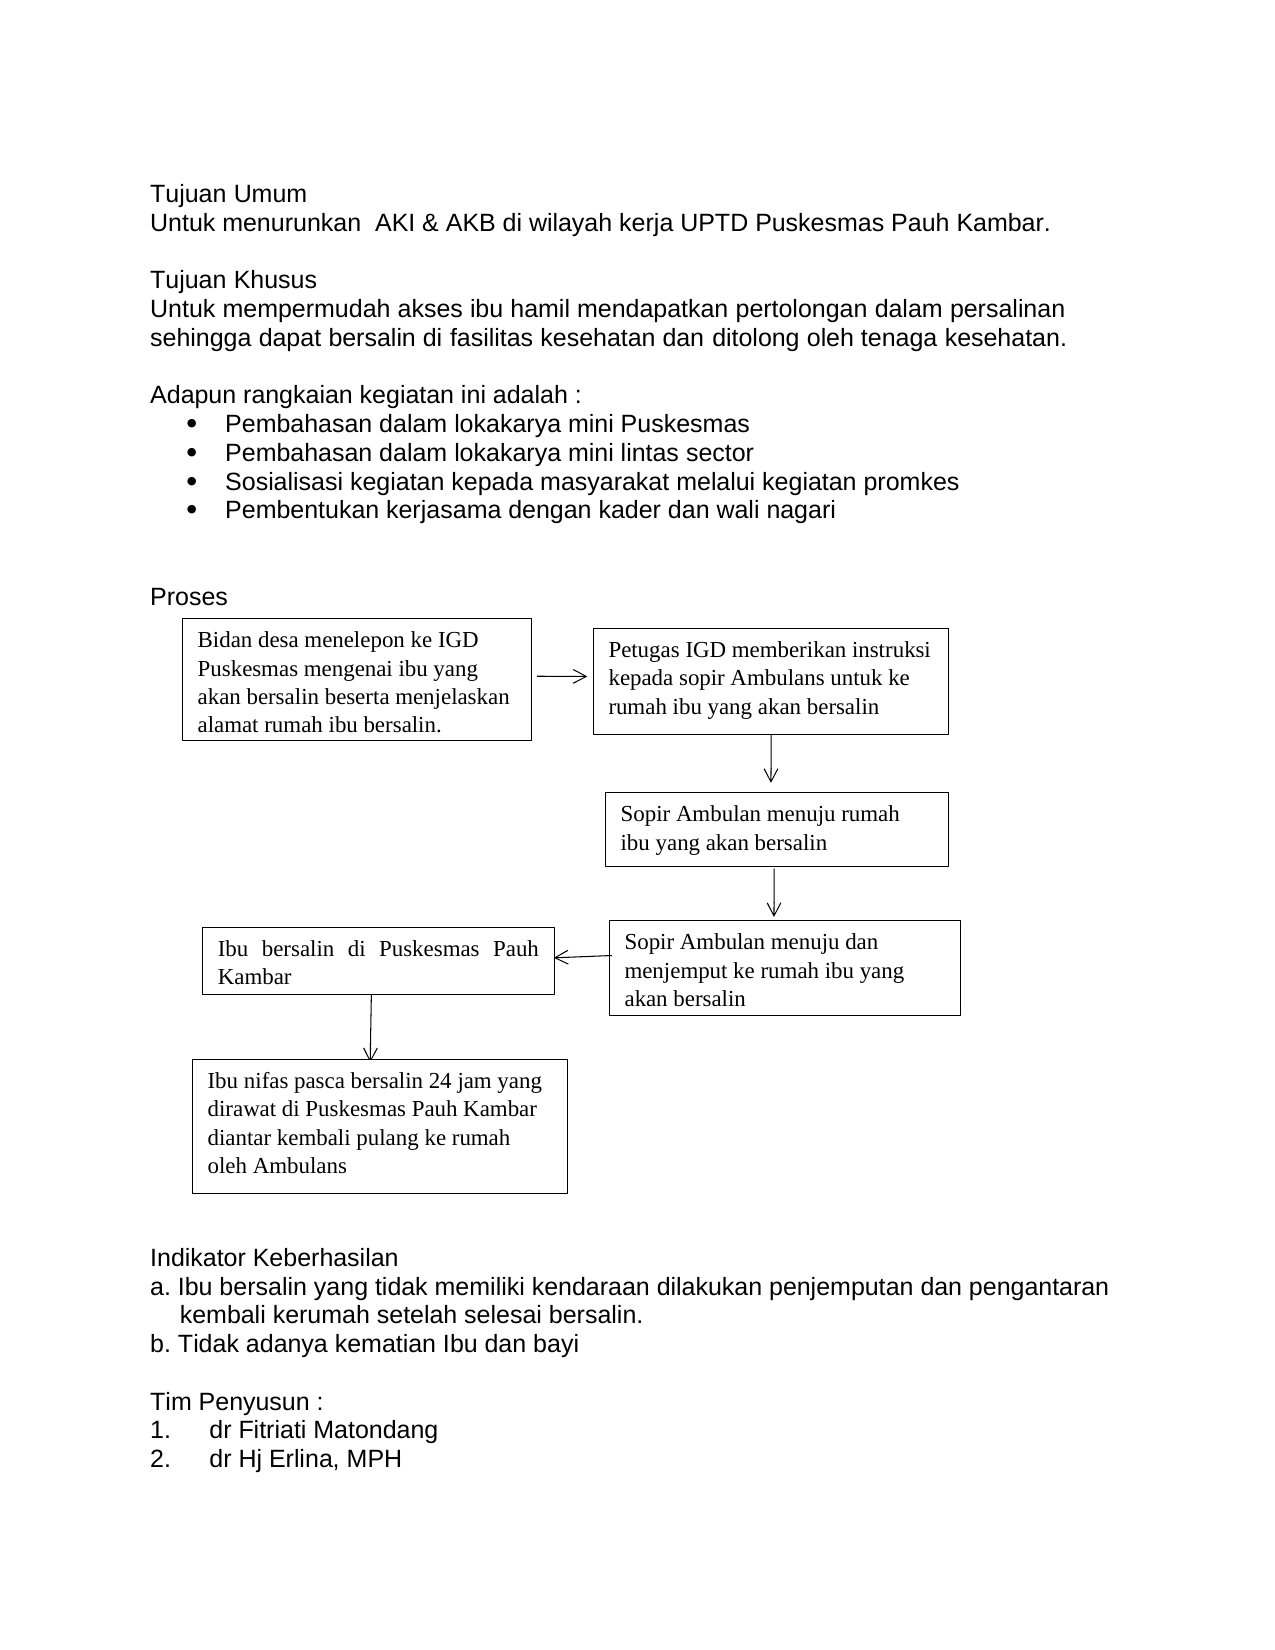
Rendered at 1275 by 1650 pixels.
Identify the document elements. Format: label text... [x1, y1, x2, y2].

text Tim Penyusun : [150, 1387, 1125, 1415]
text Proses [150, 582, 1125, 610]
list Pembahasan dalam lokakarya mini Puskesmas [187, 409, 1125, 438]
text Untuk menurunkan AKI & AKB di wilayah kerja UPTD Puskesmas Pauh Kambar. [150, 207, 1125, 236]
list Sosialisasi kegiatan kepada masyarakat melalui kegiatan promkes [187, 466, 1125, 495]
text Tujuan Khusus [150, 265, 1125, 294]
text Indikator Keberhasilan [150, 1243, 1125, 1272]
text a. Ibu bersalin yang tidak memiliki kendaraan dilakukan penjemputan dan pengantaran kembali kerumah setelah selesai bersalin. [150, 1272, 1125, 1329]
text b. Tidak adanya kematian Ibu dan bayi [150, 1329, 1125, 1358]
list Pembentukan kerjasama dengan kader dan wali nagari [187, 495, 1125, 524]
list dr Fitriati Matondang [150, 1415, 1125, 1444]
list Pembahasan dalam lokakarya mini lintas sector [187, 438, 1125, 466]
text Tujuan Umum [150, 179, 1125, 207]
text Adapun rangkaian kegiatan ini adalah : [150, 380, 1125, 409]
list dr Hj Erlina, MPH [150, 1444, 1125, 1473]
text Untuk mempermudah akses ibu hamil mendapatkan pertolongan dalam persalinan sehingga dapat bersalin di fasilitas kesehatan dan ditolong oleh tenaga kesehatan. [150, 294, 1125, 351]
